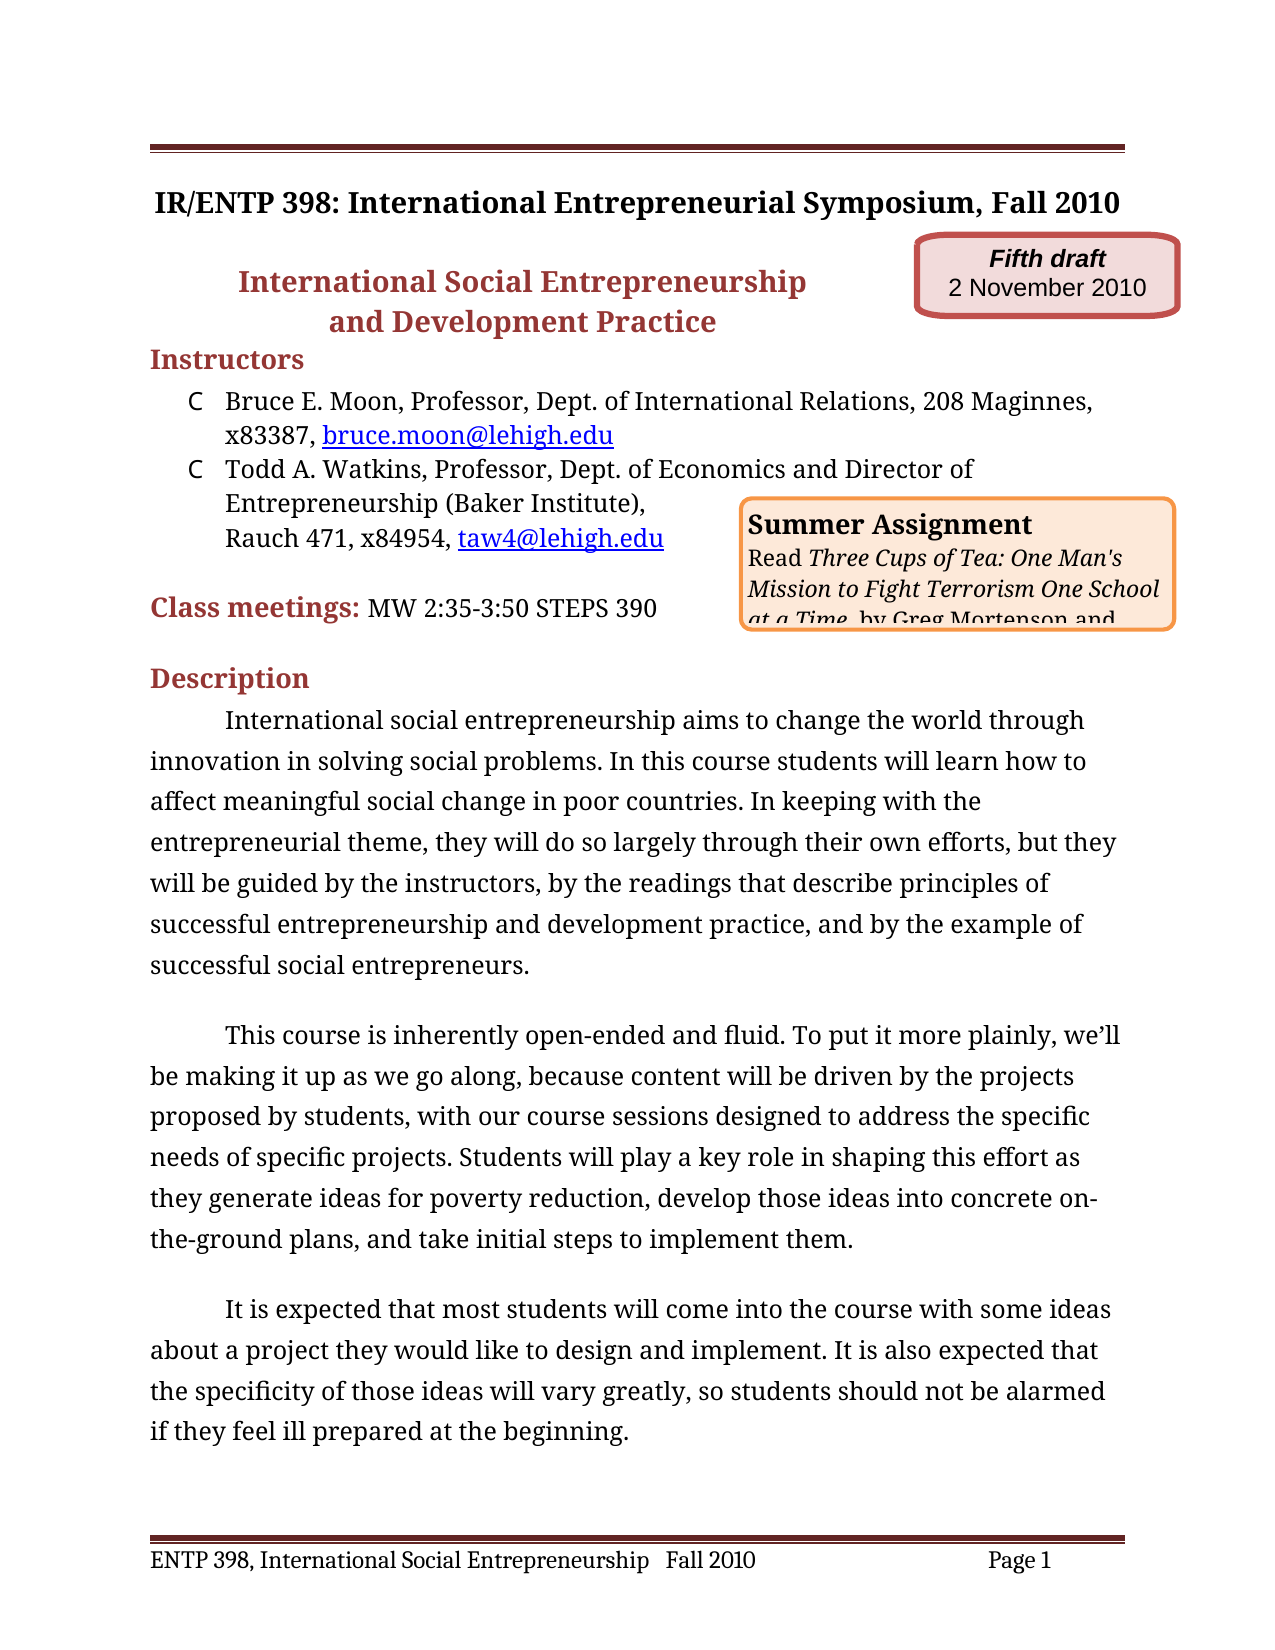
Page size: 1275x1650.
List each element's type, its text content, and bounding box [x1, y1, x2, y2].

text Description [150, 659, 1125, 696]
text Instructors [150, 341, 1125, 378]
title IR/ENTP 398: International Entrepreneurial Symposium, Fall 2010 [150, 182, 1125, 222]
list Todd A. Watkins, Professor, Dept. of Economics and Director of Entrepreneurship (Baker Institute), Rauch 471, x84954, taw4@lehigh.edu [187, 452, 1125, 554]
title International Social Entrepreneurship [150, 261, 1125, 301]
text Class meetings: MW 2:35-3:50 STEPS 390 [150, 588, 1125, 625]
title and Development Practice [150, 301, 1125, 341]
text International social entrepreneurship aims to change the world through innovation in solving social problems. In this course students will learn how to affect meaningful social change in poor countries. In keeping with the entrepreneurial theme, they will do so largely through their own efforts, but they will be guided by the instructors, by the readings that describe principles of successful entrepreneurship and development practice, and by the example of successful social entrepreneurs. [150, 702, 1125, 981]
text It is expected that most students will come into the course with some ideas about a project they would like to design and implement. It is also expected that the specificity of those ideas will vary greatly, so students should not be alarmed if they feel ill prepared at the beginning. [150, 1292, 1125, 1448]
text This course is inherently open-ended and fluid. To put it more plainly, we’ll be making it up as we go along, because content will be driven by the projects proposed by students, with our course sessions designed to address the specific needs of specific projects. Students will play a key role in shaping this effort as they generate ideas for poverty reduction, develop those ideas into concrete on-the-ground plans, and take initial steps to implement them. [150, 1017, 1125, 1256]
list Bruce E. Moon, Professor, Dept. of International Relations, 208 Maginnes, x83387, bruce.moon@lehigh.edu [187, 384, 1125, 452]
